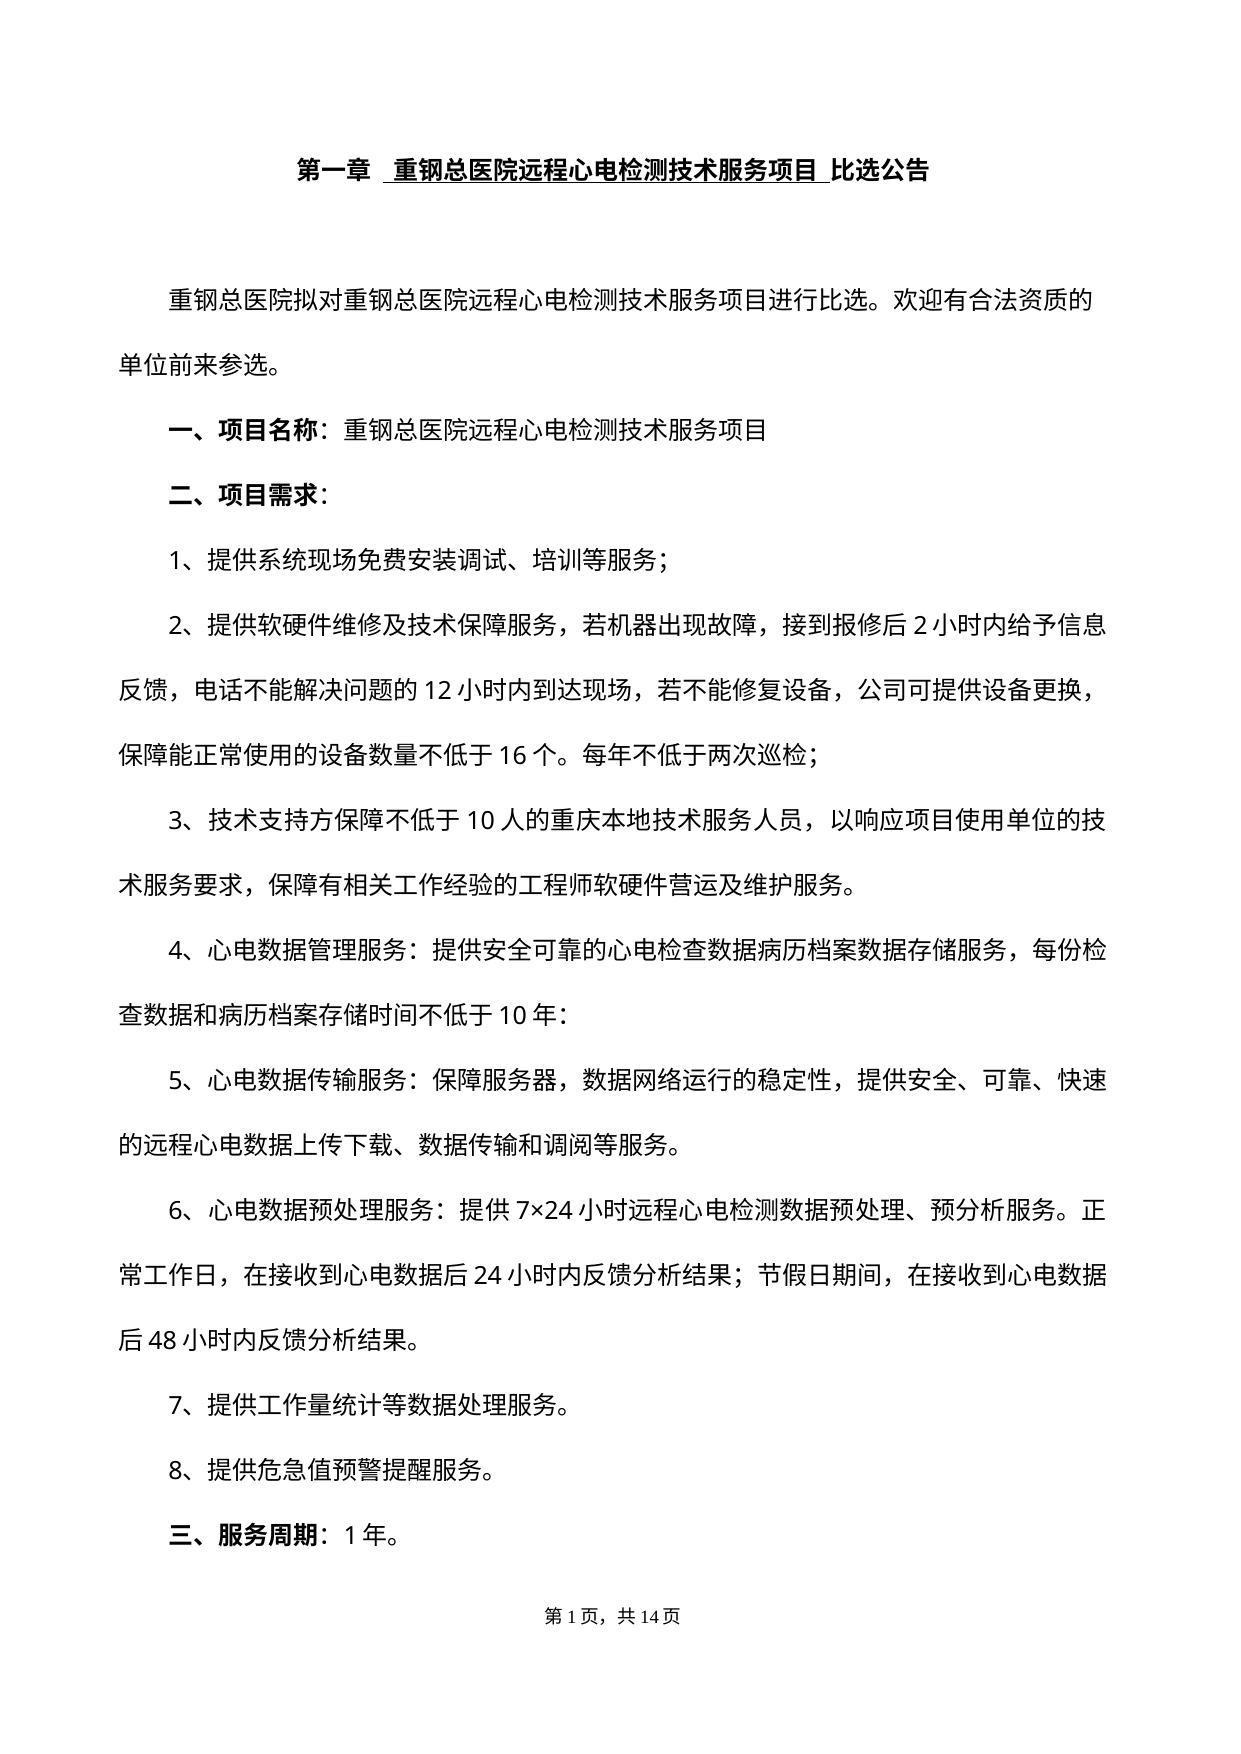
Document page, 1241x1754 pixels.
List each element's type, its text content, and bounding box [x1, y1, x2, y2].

text 第一章 重钢总医院远程心电检测技术服务项目 比选公告 [118, 136, 1107, 201]
text 4、心电数据管理服务：提供安全可靠的心电检查数据病历档案数据存储服务，每份检查数据和病历档案存储时间不低于10年： [118, 916, 1107, 1046]
text 重钢总医院拟对重钢总医院远程心电检测技术服务项目进行比选。欢迎有合法资质的单位前来参选。 [118, 266, 1107, 396]
text 二、项目需求： [118, 461, 1107, 526]
text 一、项目名称：重钢总医院远程心电检测技术服务项目 [118, 396, 1107, 461]
text 2、提供软硬件维修及技术保障服务，若机器出现故障，接到报修后2小时内给予信息反馈，电话不能解决问题的12小时内到达现场，若不能修复设备，公司可提供设备更换，保障能正常使用的设备数量不低于16个。每年不低于两次巡检； [118, 591, 1107, 786]
text 6、心电数据预处理服务：提供7×24小时远程心电检测数据预处理、预分析服务。正常工作日，在接收到心电数据后24小时内反馈分析结果；节假日期间，在接收到心电数据后48小时内反馈分析结果。 [118, 1176, 1107, 1371]
text 1、提供系统现场免费安装调试、培训等服务； [118, 526, 1107, 591]
text 5、心电数据传输服务：保障服务器，数据网络运行的稳定性，提供安全、可靠、快速的远程心电数据上传下载、数据传输和调阅等服务。 [118, 1046, 1107, 1176]
text 7、提供工作量统计等数据处理服务。 [118, 1371, 1107, 1436]
text 三、服务周期：1年。 [118, 1501, 1107, 1566]
text 3、技术支持方保障不低于10人的重庆本地技术服务人员，以响应项目使用单位的技术服务要求，保障有相关工作经验的工程师软硬件营运及维护服务。 [118, 786, 1107, 916]
text 8、提供危急值预警提醒服务。 [118, 1436, 1107, 1501]
